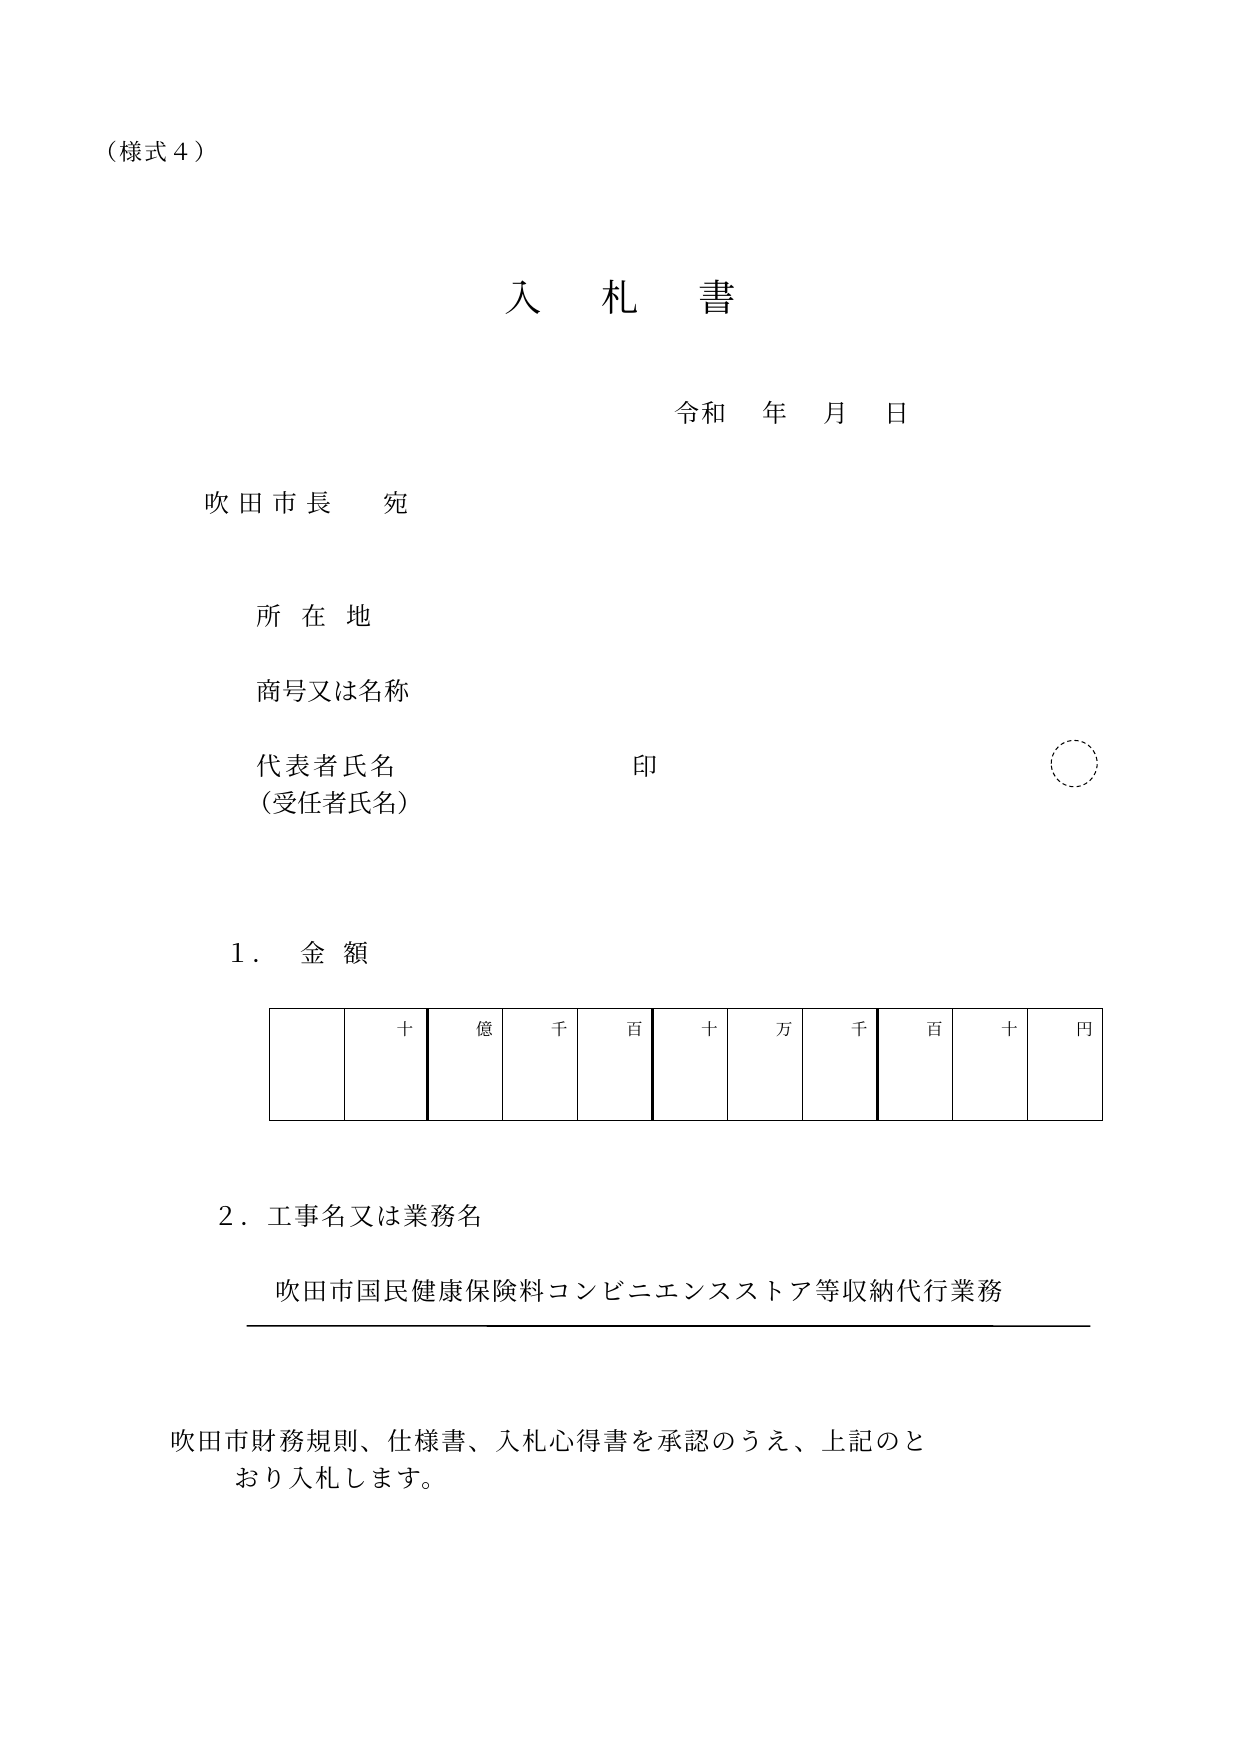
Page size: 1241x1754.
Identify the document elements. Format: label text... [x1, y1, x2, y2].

table_header 百 [879, 1009, 952, 1119]
text 代表者氏名 印 [59, 746, 1181, 783]
table_header 円 [1028, 1009, 1102, 1119]
list 金 額 [225, 933, 1181, 971]
text 令和 年 月 日 [59, 371, 1181, 446]
text おり入札します。 [59, 1458, 1181, 1496]
table_header 億 [429, 1009, 502, 1119]
table_header 十 [953, 1009, 1027, 1119]
table_header 万 [728, 1009, 802, 1119]
table_header 千 [503, 1009, 577, 1119]
text ２．工事名又は業務名 [59, 1196, 1181, 1233]
table_header 千 [803, 1009, 876, 1119]
text 吹田市財務規則、仕様書、入札心得書を承認のうえ、上記のと [59, 1421, 1181, 1458]
table_header 十 [654, 1009, 727, 1119]
table_header 十 [345, 1009, 426, 1119]
table_header [270, 1009, 344, 1119]
text 所 在 地 [59, 596, 1181, 633]
text 吹田市長 宛 [59, 483, 1181, 521]
text （受任者氏名） [59, 783, 1181, 821]
text 吹田市国民健康保険料コンビニエンスストア等収納代行業務 [59, 1271, 1181, 1308]
text （様式４） [59, 108, 1181, 183]
text 商号又は名称 [59, 671, 1181, 708]
table_header 百 [578, 1009, 651, 1119]
text 入札書 [59, 258, 1181, 333]
